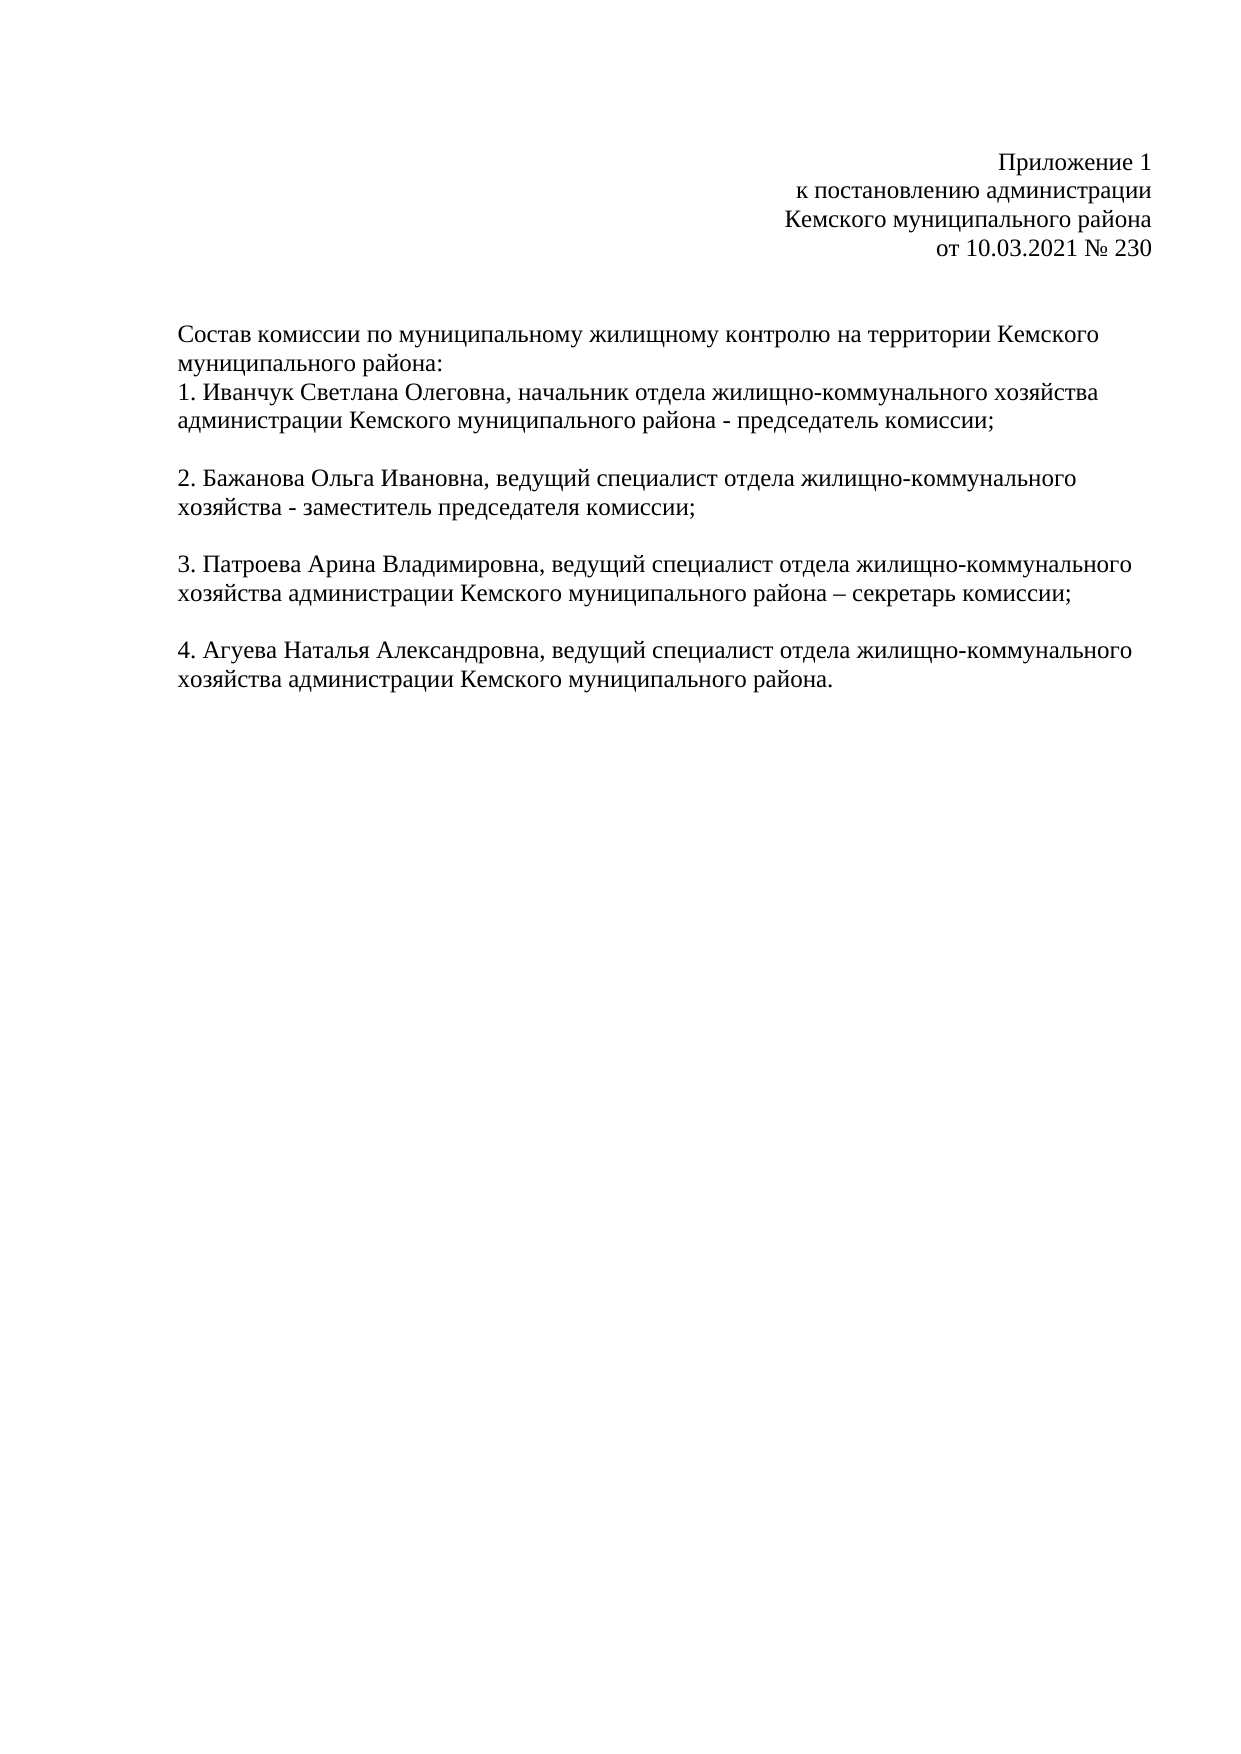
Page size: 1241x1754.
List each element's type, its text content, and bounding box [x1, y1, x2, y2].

text 1. Иванчук Светлана Олеговна, начальник отдела жилищно-коммунального хозяйства администрации Кемского муниципального района - председатель комиссии; [177, 377, 1152, 434]
text 3. Патроева Арина Владимировна, ведущий специалист отдела жилищно-коммунального хозяйства администрации Кемского муниципального района – секретарь комиссии; [177, 549, 1152, 607]
text Состав комиссии по муниципальному жилищному контролю на территории Кемского муниципального района: [177, 319, 1152, 377]
text 2. Бажанова Ольга Ивановна, ведущий специалист отдела жилищно-коммунального хозяйства - заместитель председателя комиссии; [177, 463, 1152, 521]
text 4. Агуева Наталья Александровна, ведущий специалист отдела жилищно-коммунального хозяйства администрации Кемского муниципального района. [177, 635, 1152, 692]
text Приложение 1 [177, 147, 1152, 176]
text от 10.03.2021 № 230 [723, 233, 1152, 262]
text Кемского муниципального района [723, 204, 1152, 233]
text к постановлению администрации [723, 176, 1152, 204]
